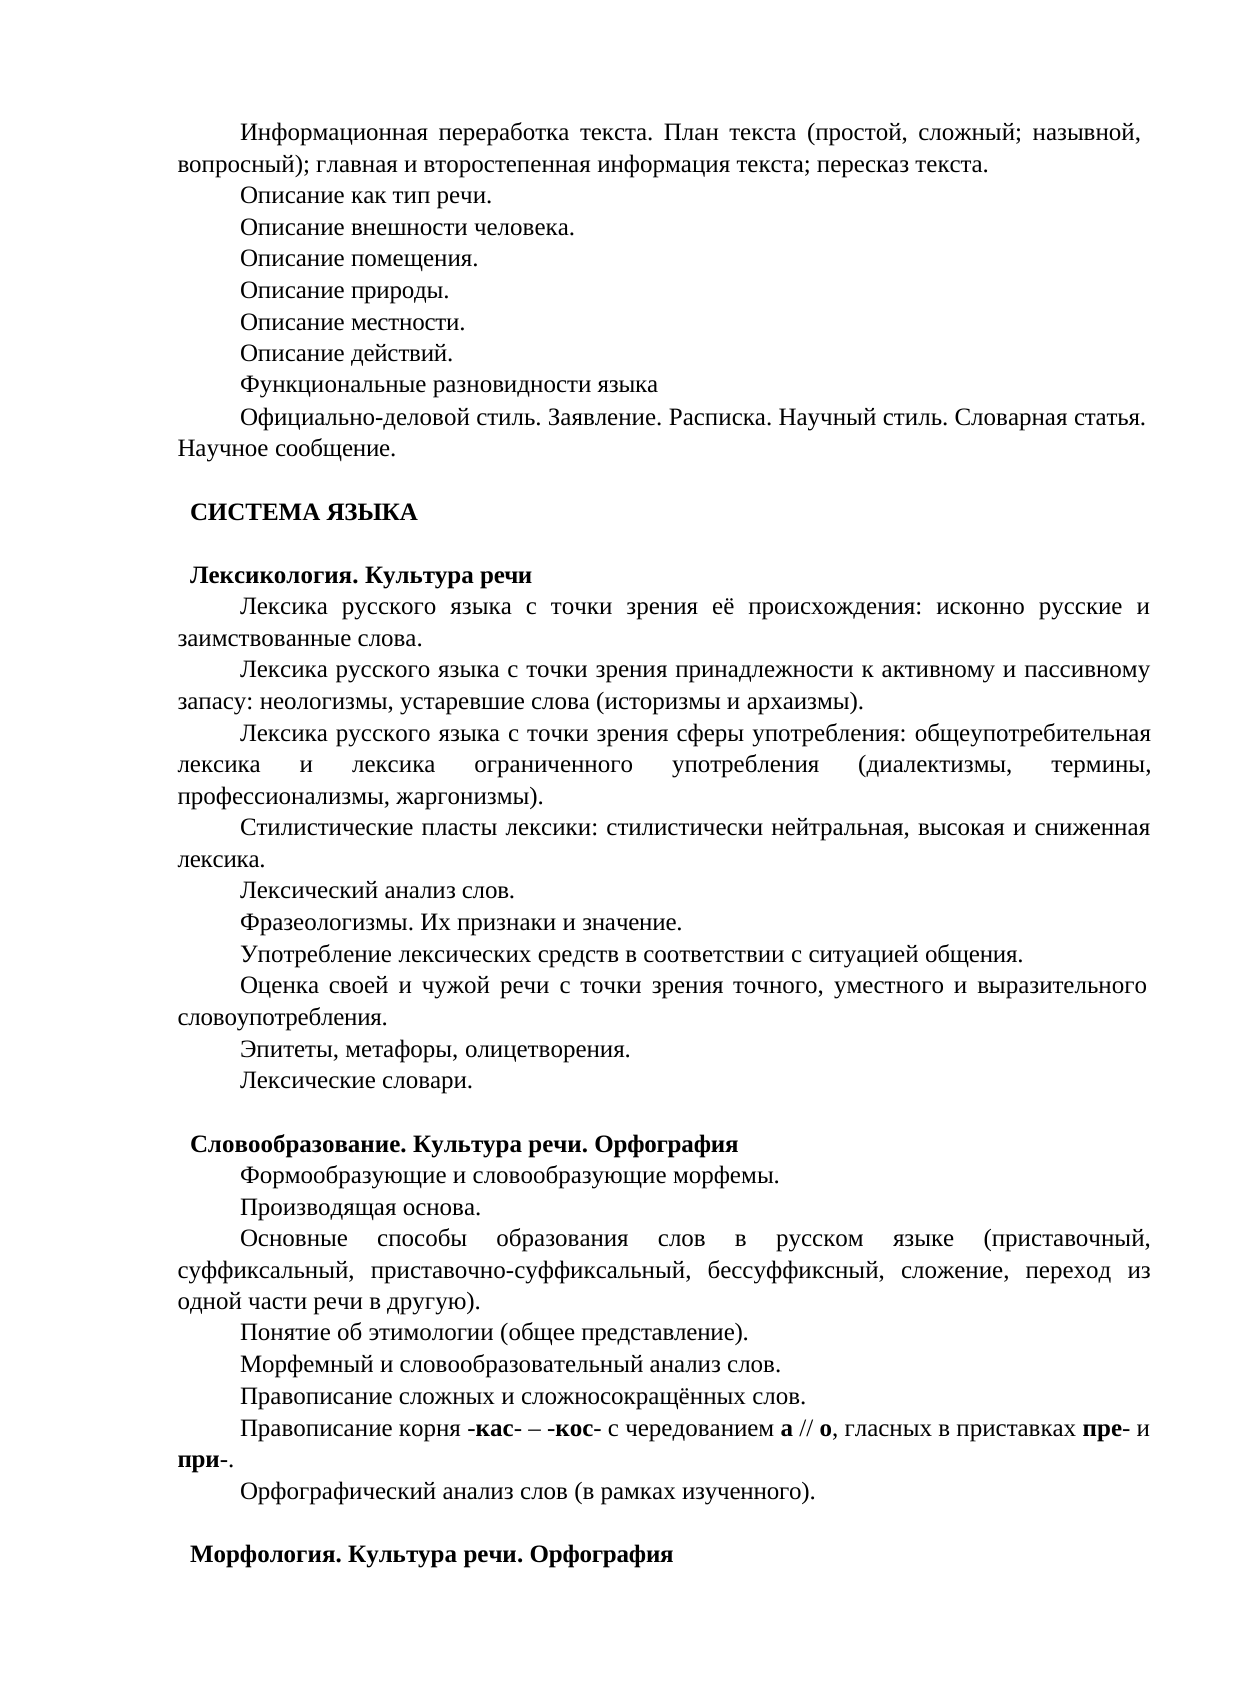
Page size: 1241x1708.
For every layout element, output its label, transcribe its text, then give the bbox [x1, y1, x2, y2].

subtitle Лексикология. Культура речи [190, 560, 1196, 589]
text Оценка своей и чужой речи с точки зрения точного, уместного и выразительного словоупотребления. [177, 971, 1196, 1031]
text Функциональные разновидности языка [240, 370, 1196, 399]
text Понятие об этимологии (общее представление). [240, 1318, 1196, 1346]
subtitle Морфология. Культура речи. Орфография [190, 1539, 1196, 1568]
text Употребление лексических средств в соответствии с ситуацией общения. [240, 939, 1196, 967]
text Описание местности. [240, 307, 468, 335]
text Лексика русского языка с точки зрения сферы употребления: общеупотребительная лексика и лексика ограниченного употребления (диалектизмы, термины, профессионализмы, жарго­низмы). [177, 718, 1152, 809]
text Официально-деловой стиль. Заявление. Расписка. Научный стиль. Словарная статья. [240, 402, 1196, 430]
text Лексика русского языка с точки зрения её происхождения: исконно русские и заимствованные слова. [177, 591, 1151, 652]
text Научное сообщение. [177, 433, 1196, 462]
text Лексический анализ слов. [240, 876, 1196, 904]
text Лексика русского языка с точки зрения принадлежности к активному и пассивному запасу: неологизмы, устаревшие слова (историзмы и архаизмы). [177, 654, 1151, 715]
text Орфографический анализ слов (в рамках изученного). [240, 1476, 1196, 1504]
text Информационная переработка текста. План текста (простой, сложный; назывной, вопросный); главная и второстепенная ­информация текста; пересказ текста. [177, 117, 1196, 177]
text Фразеологизмы. Их признаки и значение. [240, 907, 1196, 936]
text Стилистические пласты лексики: стилистически нейтральная, высокая и сниженная лексика. [177, 812, 1151, 873]
text Описание природы. [240, 275, 468, 304]
subtitle СИСТЕМА ЯЗЫКА [190, 497, 1196, 526]
text Основные способы образования слов в русском языке (приставочный, суффиксальный, приставочно-суффиксальный, бессуффиксный, сложение, переход из одной части речи в другую). [177, 1223, 1152, 1315]
text Формообразующие и словообразующие морфемы. Производящая основа. [240, 1160, 780, 1220]
text Описание действий. [240, 338, 468, 367]
text Правописание корня -кас- – -кос- с чередованием а // о, гласных в приставках пре- и [240, 1413, 1196, 1441]
subtitle Словообразование. Культура речи. Орфография [190, 1129, 1196, 1157]
text Описание как тип речи. Описание внешности человека. Описание помещения. [240, 180, 594, 272]
text Эпитеты, метафоры, олицетворения. Лексические словари. [240, 1034, 682, 1094]
text при-. [177, 1444, 1196, 1473]
text Морфемный и словообразовательный анализ слов. Правописание сложных и сложносокращённых слов. [240, 1349, 888, 1410]
